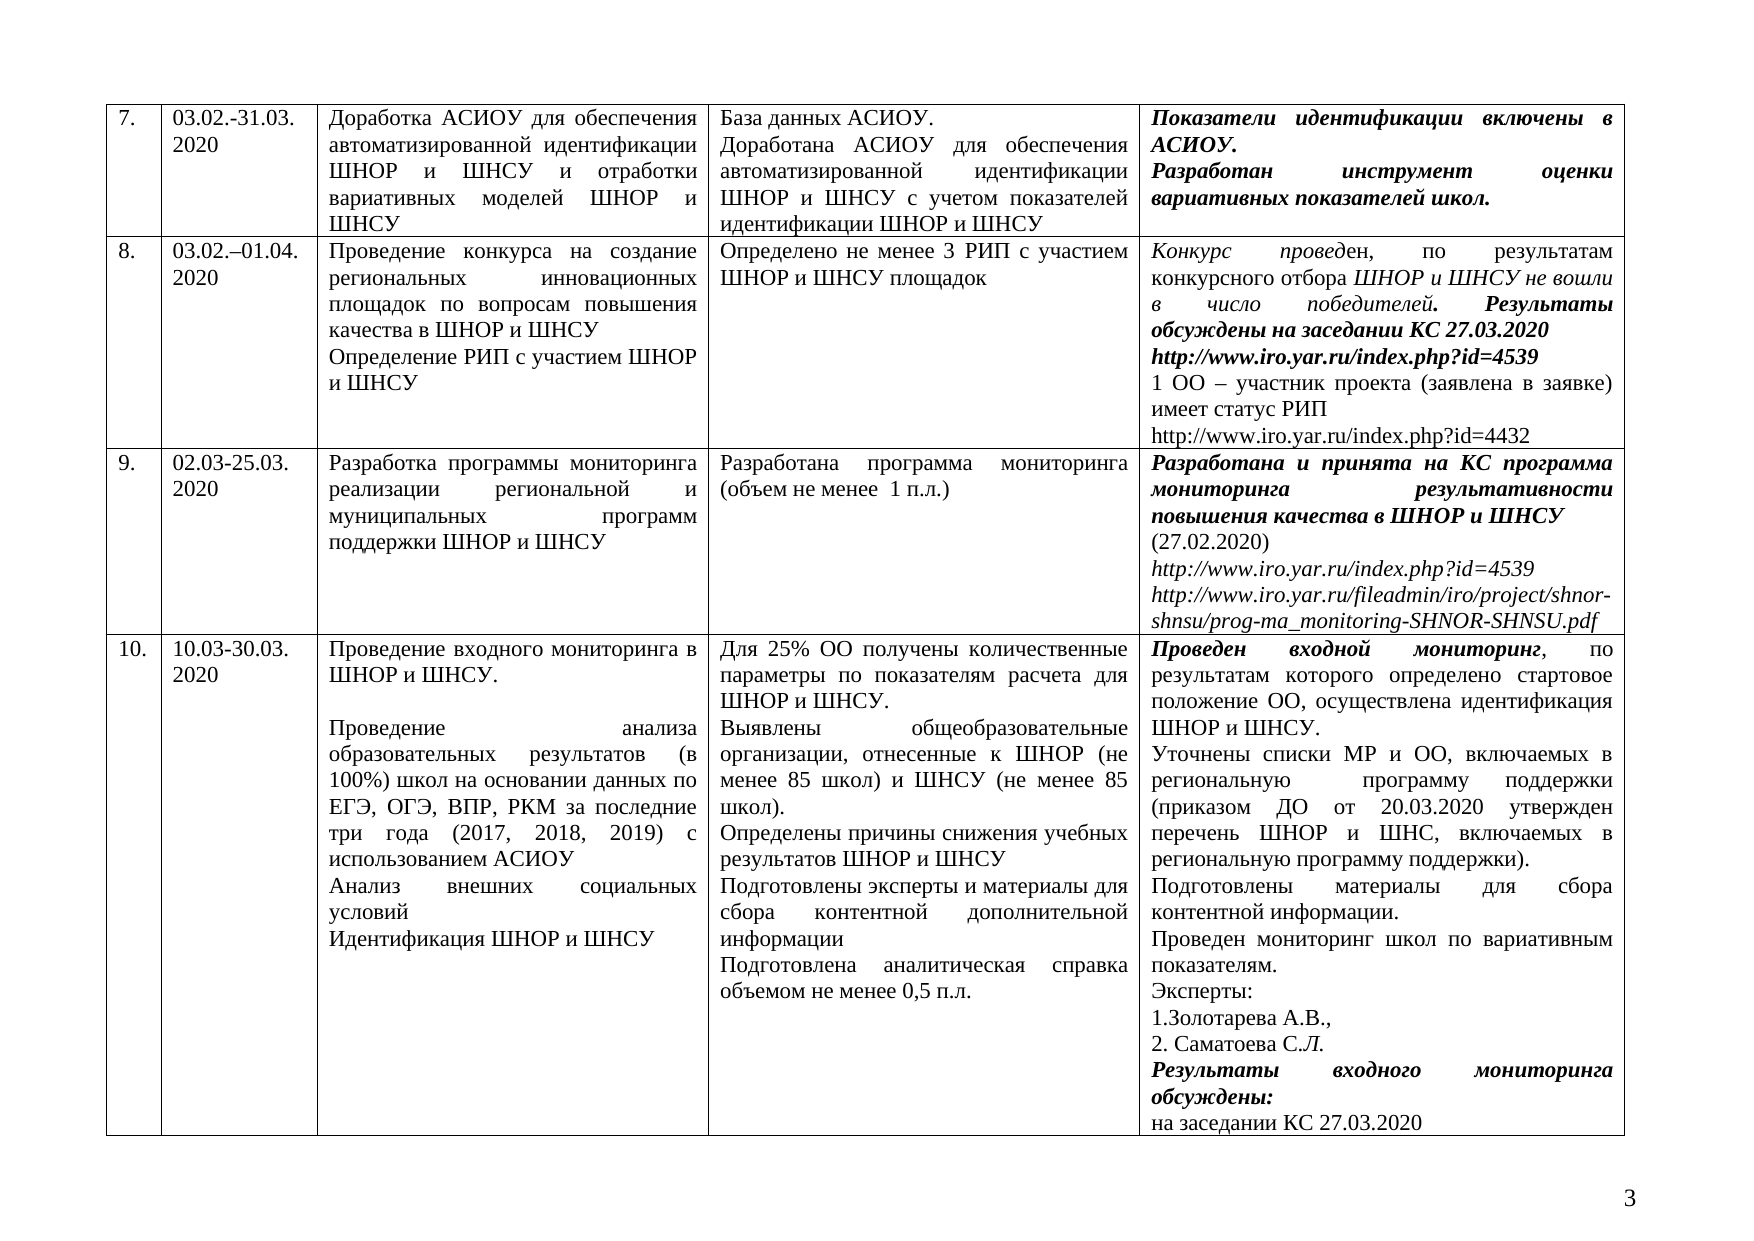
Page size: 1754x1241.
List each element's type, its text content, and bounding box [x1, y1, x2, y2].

table_cell [107, 635, 161, 1135]
table_cell 10.03-30.03. 2020 [162, 635, 317, 1135]
table_cell Проведение конкурса на создание региональных инновационных площадок по вопросам повышения качества в ШНОР и ШНСУ Определение РИП с участием ШНОР и ШНСУ [318, 237, 708, 448]
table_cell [318, 635, 708, 1135]
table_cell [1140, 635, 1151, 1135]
table_cell База данных АСИОУ. Доработана АСИОУ для обеспечения автоматизированной идентификации ШНОР и ШНСУ с учетом показателей идентификации ШНОР и ШНСУ [709, 105, 1139, 236]
table_cell Определено не менее 3 РИП с участием ШНОР и ШНСУ площадок [709, 237, 1139, 448]
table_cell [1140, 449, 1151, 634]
table_cell [107, 237, 161, 448]
table_cell Конкурс проведен, по результатам конкурсного отбора ШНОР и ШНСУ не вошли в число победителей. Результаты обсуждены на заседании КС 27.03.2020 http://www.iro.yar.ru/index.php?id=4539 1 ОО – участник проекта (заявлена в заявке) имеет статус РИП http://www.iro.yar.ru/index.php?id=4432 [1140, 237, 1624, 448]
table_cell Показатели идентификации включены в АСИОУ. Разработан инструмент оценки вариативных показателей школ. [1140, 105, 1624, 236]
table_cell [107, 105, 161, 236]
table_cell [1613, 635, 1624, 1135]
table_cell Разработка программы мониторинга реализации региональной и муниципальных программ поддержки ШНОР и ШНСУ [318, 449, 708, 634]
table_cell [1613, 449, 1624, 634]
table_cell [709, 635, 1139, 1135]
table_cell 02.03-25.03. 2020 [162, 449, 317, 634]
table_cell Разработана программа мониторинга (объем не менее 1 п.л.) [709, 449, 1139, 634]
table_cell Доработка АСИОУ для обеспечения автоматизированной идентификации ШНОР и ШНСУ и отработки вариативных моделей ШНОР и ШНСУ [318, 105, 708, 236]
table_cell 03.02.–01.04. 2020 [162, 237, 317, 448]
table_cell [107, 449, 161, 634]
table_cell 03.02.-31.03. 2020 [162, 105, 317, 236]
